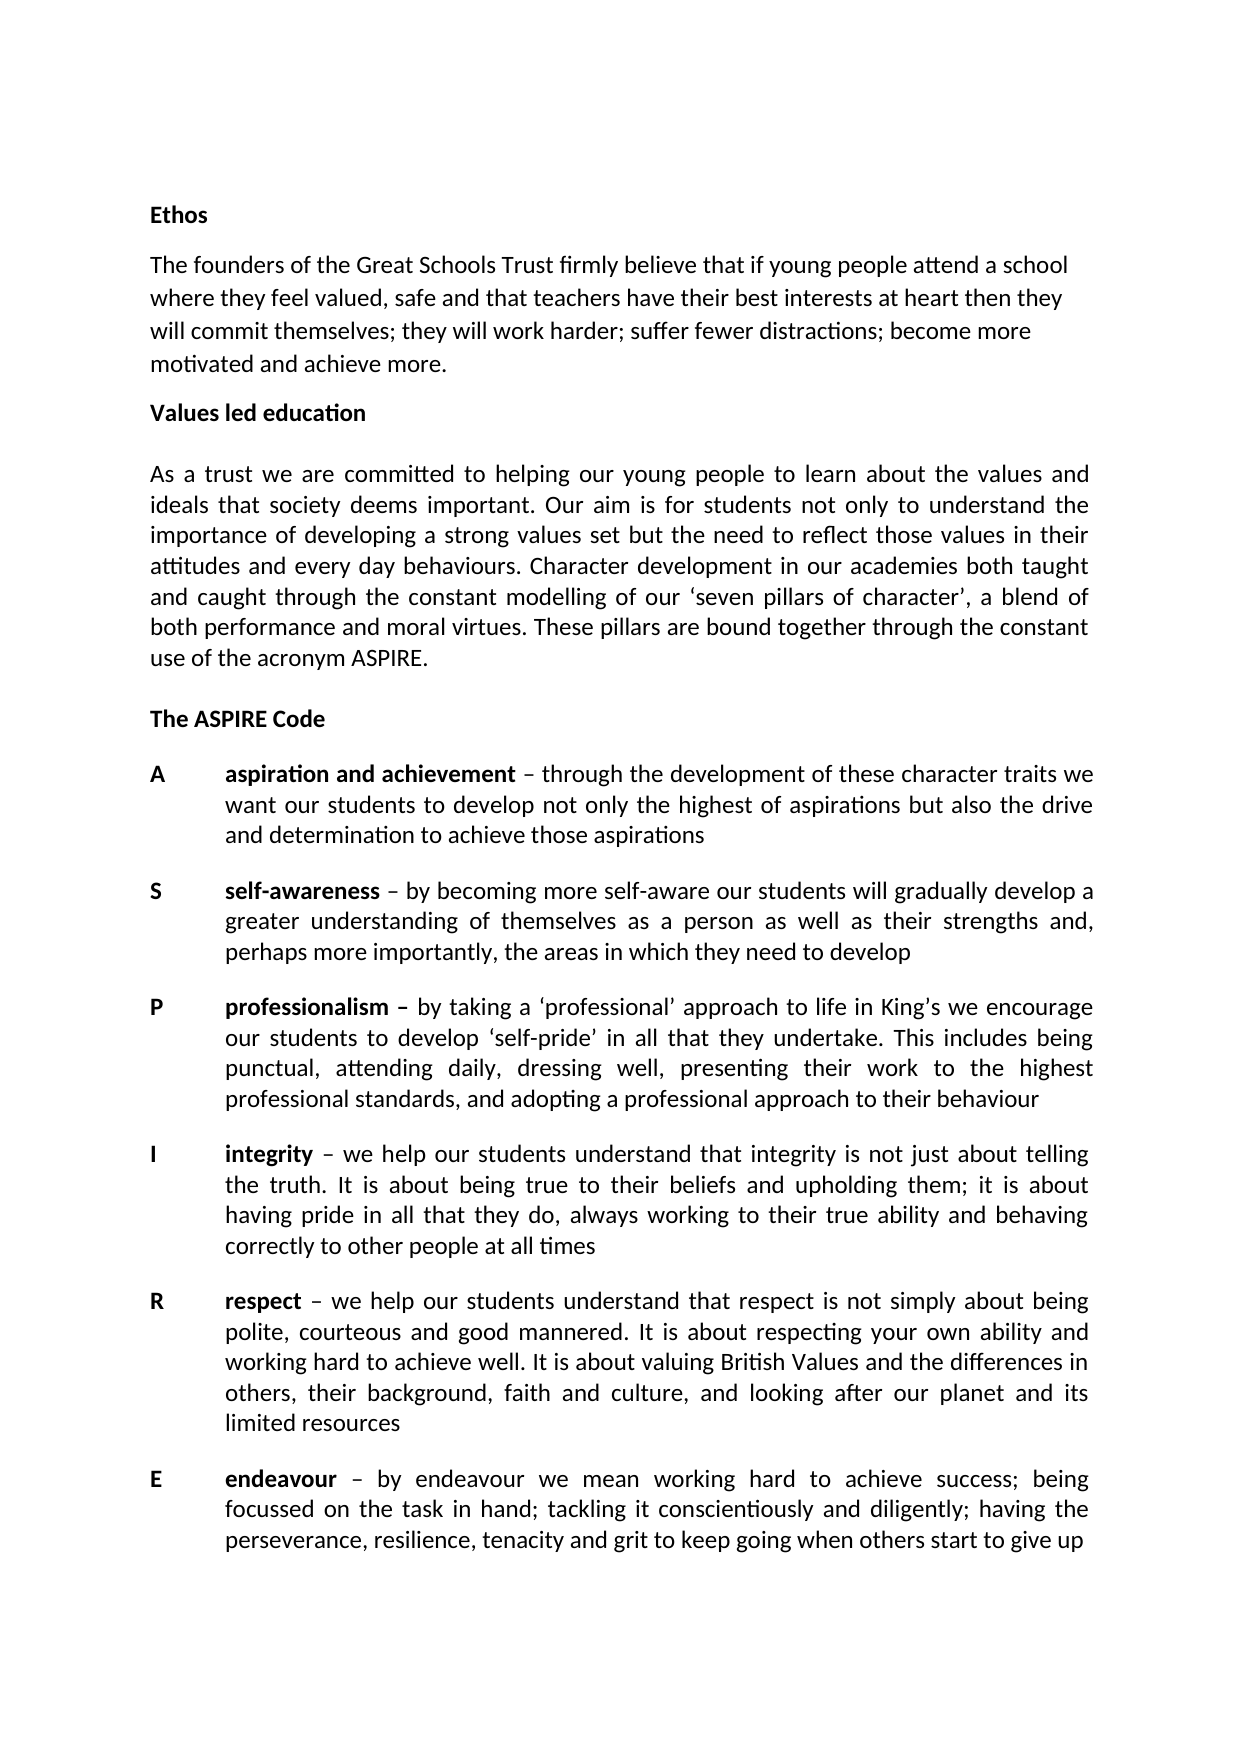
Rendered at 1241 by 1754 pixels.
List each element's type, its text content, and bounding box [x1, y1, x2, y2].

text The ASPIRE Code [150, 703, 1090, 733]
text As a trust we are committed to helping our young people to learn about the values and ideals that society deems important. Our aim is for students not only to understand the importance of developing a strong values set but the need to reflect those values in their attitudes and every day behaviours. Character development in our academies both taught and caught through the constant modelling of our ‘seven pillars of character’, a blend of both performance and moral virtues. These pillars are bound together through the constant use of the acronym ASPIRE. [150, 458, 1090, 672]
text The founders of the Great Schools Trust firmly believe that if young people attend a school where they feel valued, safe and that teachers have their best interests at heart then they will commit themselves; they will work harder; suffer fewer distractions; become more motivated and achieve more. [150, 249, 1090, 378]
text R respect – we help our students understand that respect is not simply about being polite, courteous and good mannered. It is about respecting your own ability and working hard to achieve well. It is about valuing British Values and the differences in others, their background, faith and culture, and looking after our planet and its limited resources [150, 1286, 1090, 1438]
text Ethos [150, 199, 1090, 230]
text Values led education [150, 397, 1090, 428]
text A aspiration and achievement – through the development of these character traits we want our students to develop not only the highest of aspirations but also the drive and determination to achieve those aspirations [150, 758, 1095, 850]
text I integrity – we help our students understand that integrity is not just about telling the truth. It is about being true to their beliefs and upholding them; it is about having pride in all that they do, always working to their true ability and behaving correctly to other people at all times [150, 1138, 1090, 1261]
text S self-awareness – by becoming more self-aware our students will gradually develop a greater understanding of themselves as a person as well as their strengths and, perhaps more importantly, the areas in which they need to develop [150, 875, 1095, 966]
text P professionalism – by taking a ‘professional’ approach to life in King’s we encourage our students to develop ‘self-pride’ in all that they undertake. This includes being punctual, attending daily, dressing well, presenting their work to the highest professional standards, and adopting a professional approach to their behaviour [150, 991, 1095, 1113]
text E endeavour – by endeavour we mean working hard to achieve success; being focussed on the task in hand; tackling it conscientiously and diligently; having the perseverance, resilience, tenacity and grit to keep going when others start to give up [150, 1463, 1090, 1555]
